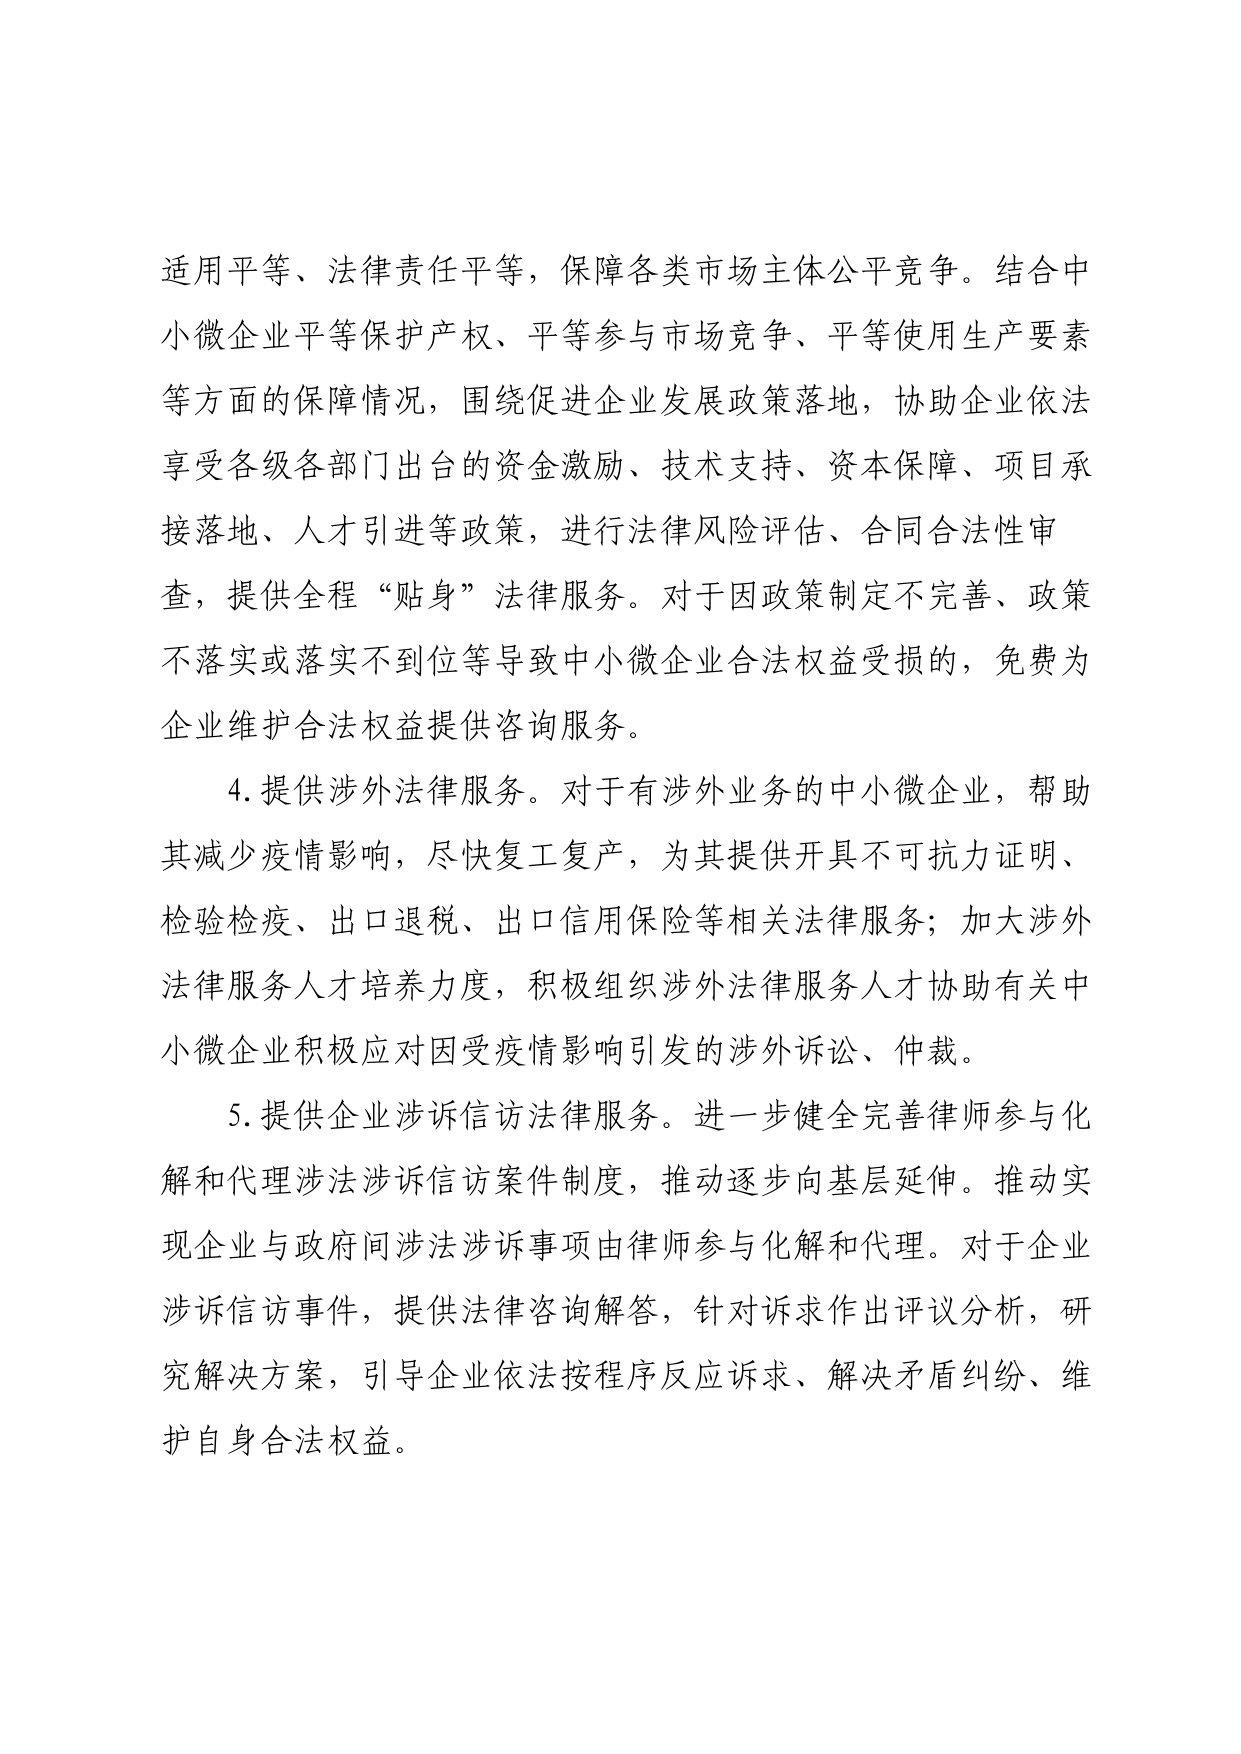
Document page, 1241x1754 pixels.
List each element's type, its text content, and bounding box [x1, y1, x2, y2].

text 5.提供企业涉诉信访法律服务。进一步健全完善律师参与化解和代理涉法涉诉信访案件制度，推动逐步向基层延伸。推动实现企业与政府间涉法涉诉事项由律师参与化解和代理。对于企业涉诉信访事件，提供法律咨询解答，针对诉求作出评议分析，研究解决方案，引导企业依法按程序反应诉求、解决矛盾纠纷、维护自身合法权益。 [159, 1081, 1098, 1471]
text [159, 236, 1098, 756]
text 4.提供涉外法律服务。对于有涉外业务的中小微企业，帮助其减少疫情影响，尽快复工复产，为其提供开具不可抗力证明、检验检疫、出口退税、出口信用保险等相关法律服务；加大涉外法律服务人才培养力度，积极组织涉外法律服务人才协助有关中小微企业积极应对因受疫情影响引发的涉外诉讼、仲裁。 [159, 756, 1098, 1081]
